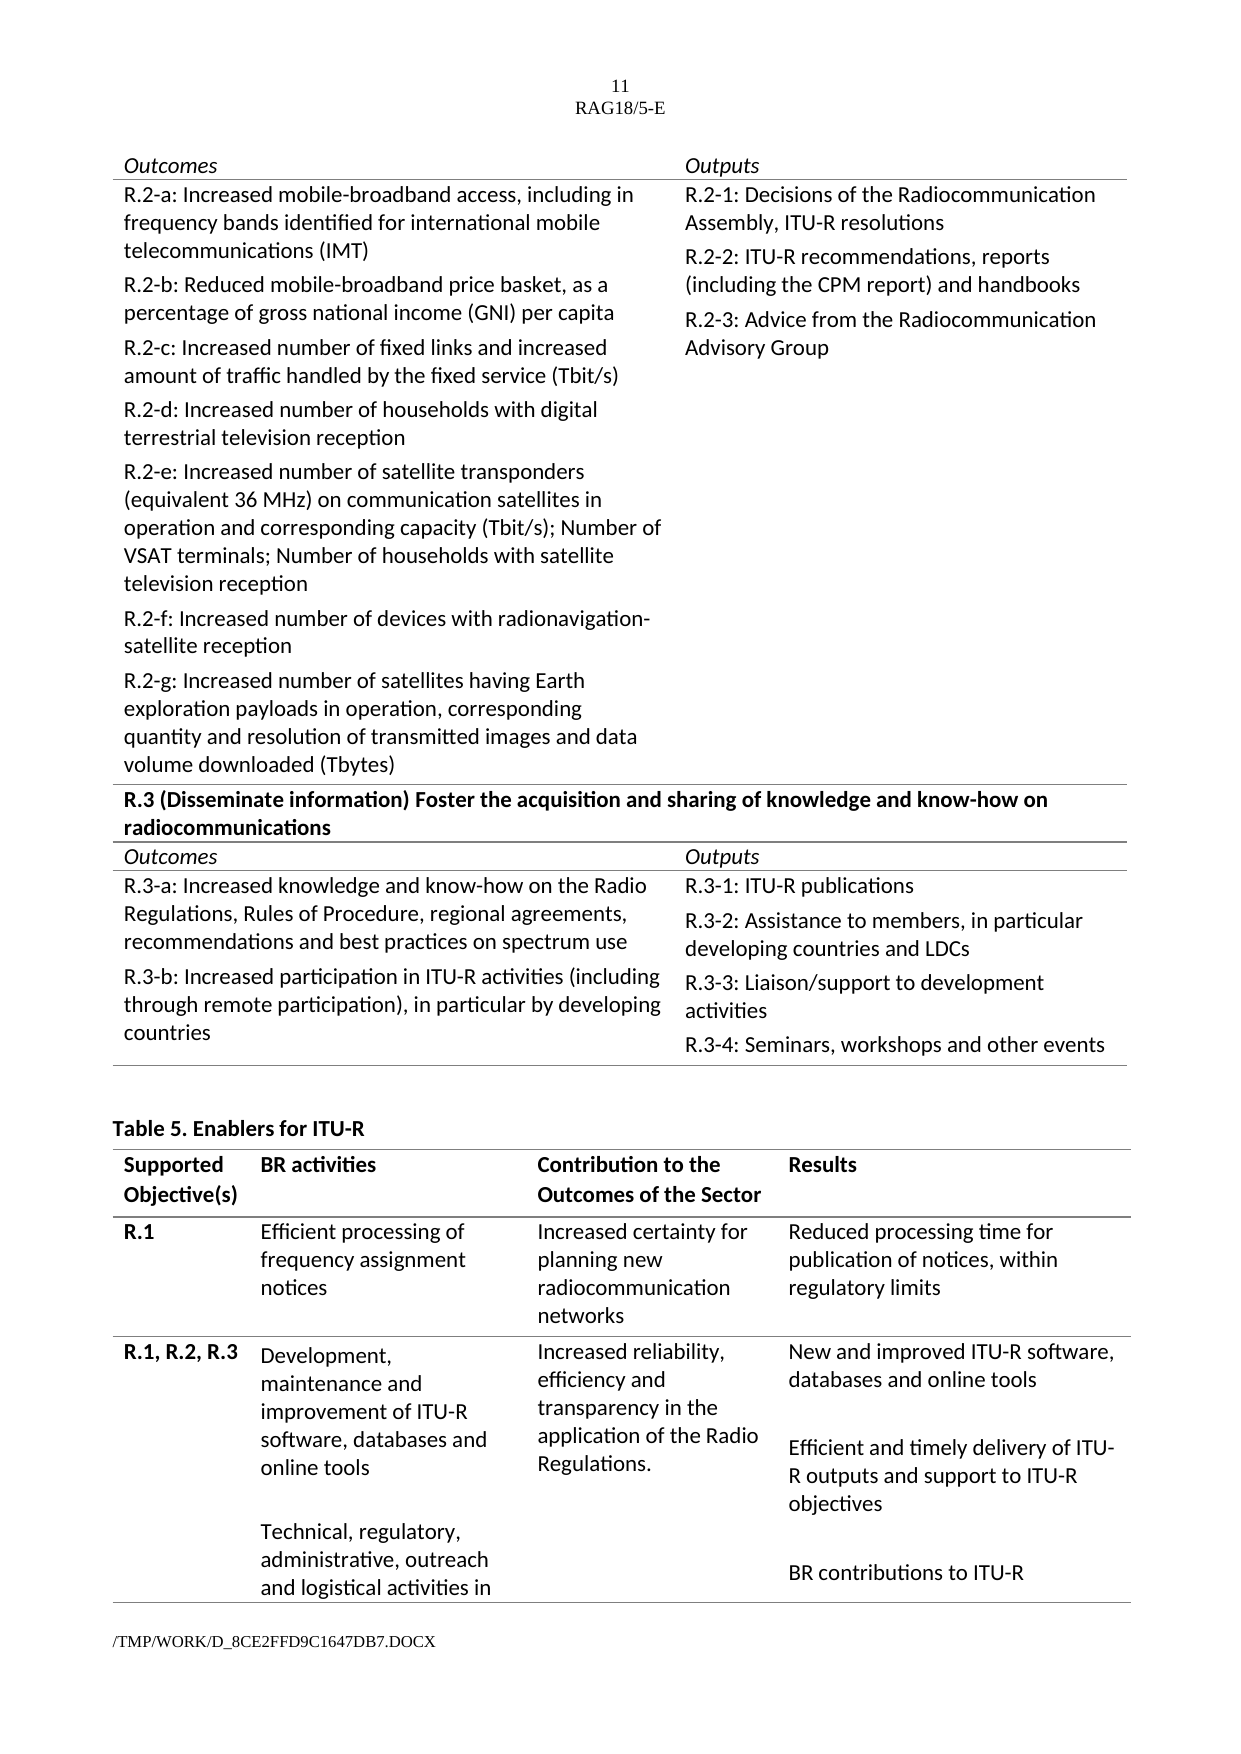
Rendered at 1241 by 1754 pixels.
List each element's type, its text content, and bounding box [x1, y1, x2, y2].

table_header Results [777, 1150, 1131, 1216]
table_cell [777, 1337, 1131, 1602]
table_cell R.1 [113, 1218, 249, 1336]
table_cell R.3-a: Increased knowledge and know-how on the Radio Regulations, Rules of Procedure, regional agreements, recommendations and best practices on spectrum use R.3-b: Increased participation in ITU-R activities (including through remote participation), in particular by developing countries [113, 871, 674, 1064]
table_cell R.2-1: Decisions of the Radiocommunication Assembly, ITU-R resolutions R.2-2: ITU-R recommendations, reports (including the CPM report) and handbooks R.2-3: Advice from the Radiocommunication Advisory Group [674, 180, 1127, 784]
table_cell Outcomes [113, 150, 674, 179]
table_cell Outputs [674, 150, 1127, 179]
table_cell R.1, R.2, R.3 [113, 1337, 249, 1602]
table_cell Outcomes [113, 843, 674, 870]
table_header BR activities [249, 1150, 526, 1216]
table_cell Outputs [674, 843, 1127, 870]
table_cell R.3-1: ITU-R publications R.3-2: Assistance to members, in particular developing countries and LDCs R.3-3: Liaison/support to development activities R.3-4: Seminars, workshops and other events [674, 871, 1127, 1064]
text Table 5. Enablers for ITU-R [112, 1114, 1128, 1143]
table_cell Increased certainty for planning new radiocommunication networks [526, 1218, 777, 1336]
table_cell R.3 (Disseminate information) Foster the acquisition and sharing of knowledge and know-how on radiocommunications [113, 785, 1127, 841]
table_header Contribution to the Outcomes of the Sector [526, 1150, 777, 1216]
table_header Supported Objective(s) [113, 1150, 249, 1216]
table_cell R.2-a: Increased mobile-broadband access, including in frequency bands identified for international mobile telecommunications (IMT) R.2-b: Reduced mobile-broadband price basket, as a percentage of gross national income (GNI) per capita R.2-c: Increased number of fixed links and increased amount of traffic handled by the fixed service (Tbit/s) R.2-d: Increased number of households with digital terrestrial television reception R.2-e: Increased number of satellite transponders (equivalent 36 MHz) on communication satellites in operation and corresponding capacity (Tbit/s); Number of VSAT terminals; Number of households with satellite television reception R.2-f: Increased number of devices with radionavigation-satellite reception R.2-g: Increased number of satellites having Earth exploration payloads in operation, corresponding quantity and resolution of transmitted images and data volume downloaded (Tbytes) [113, 180, 674, 784]
table_cell Efficient processing of frequency assignment notices [249, 1218, 526, 1336]
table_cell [526, 1337, 777, 1602]
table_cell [249, 1337, 526, 1602]
table_cell Reduced processing time for publication of notices, within regulatory limits [777, 1218, 1131, 1336]
